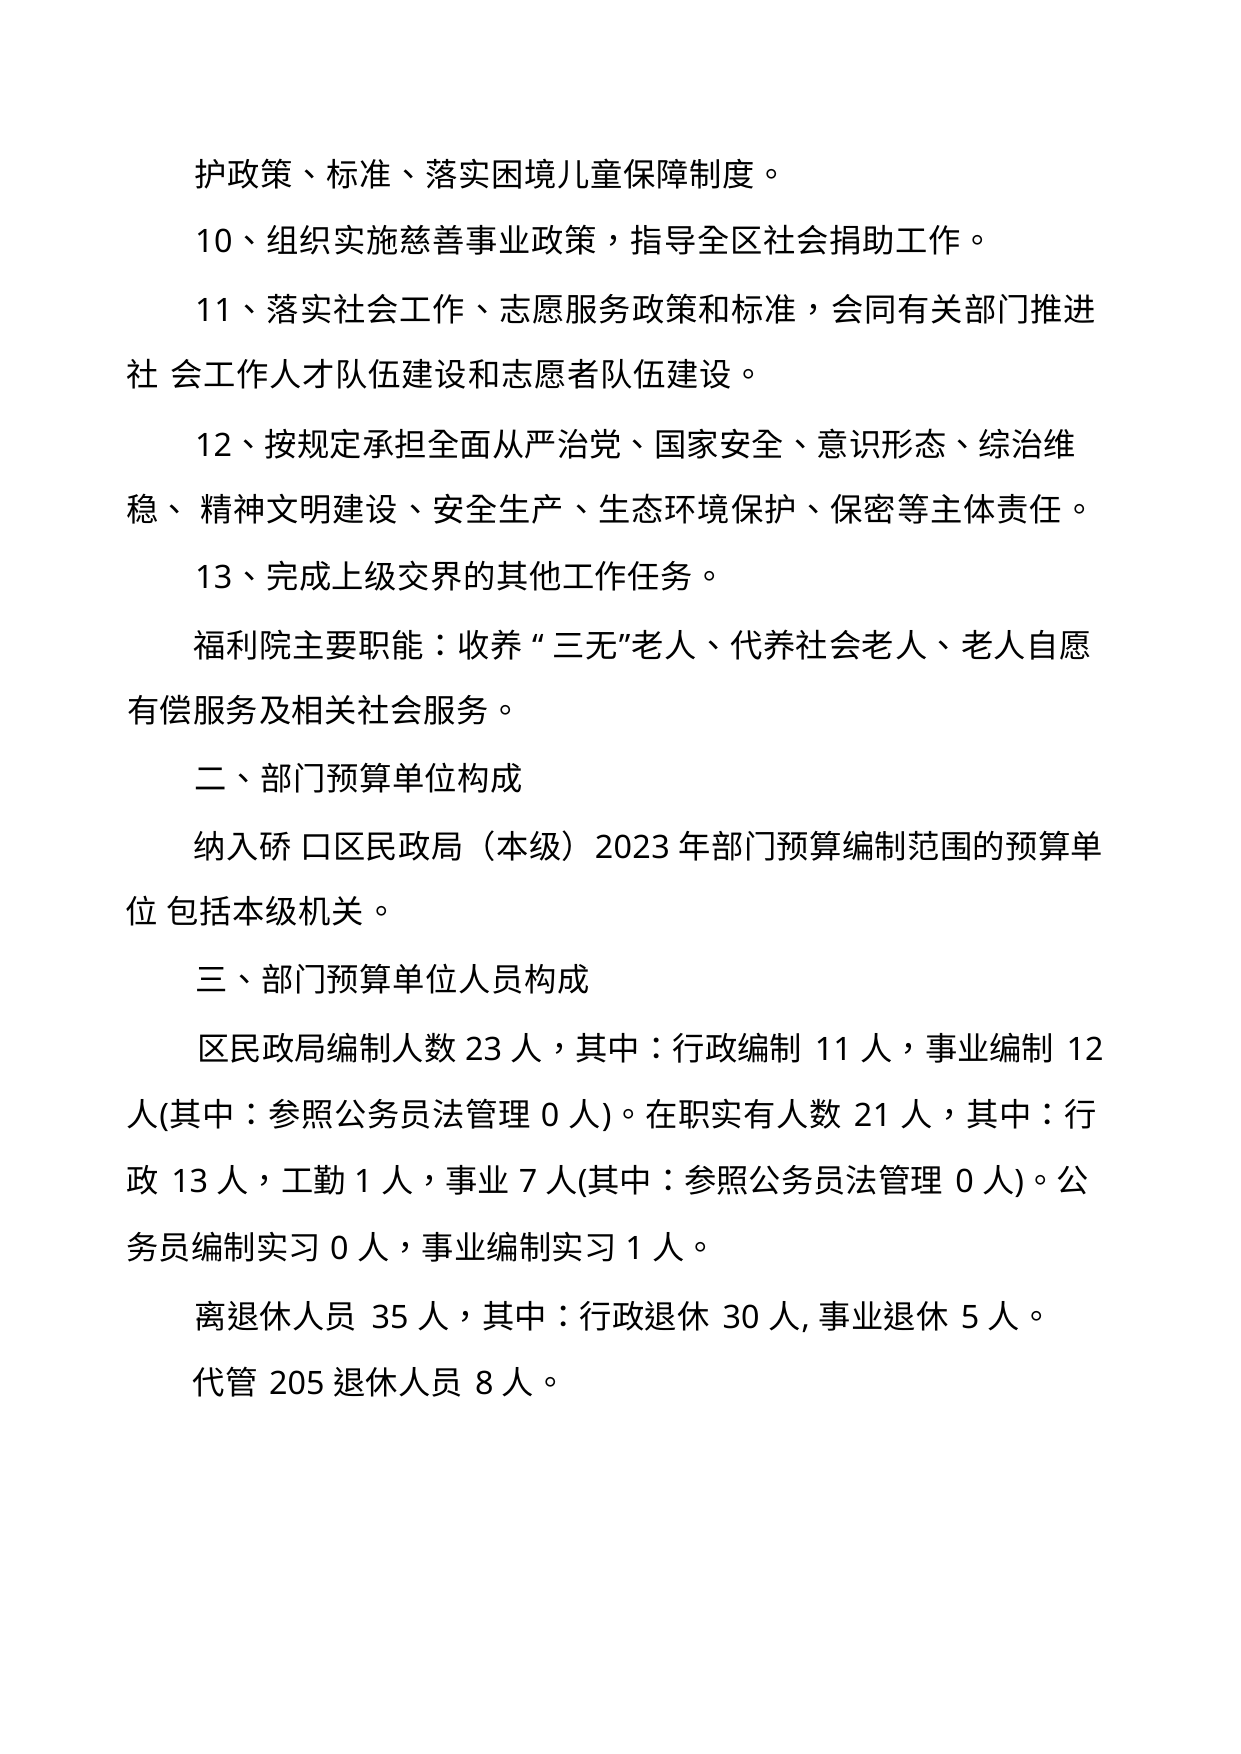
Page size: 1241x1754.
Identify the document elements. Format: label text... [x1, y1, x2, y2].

text 护政策、标准、落实困境儿童保障制度。 [194, 154, 1138, 194]
text 福利院主要职能：收养 “ 三无”老人、代养社会老人、老人自愿 有偿服务及相关社会服务。 [127, 623, 1128, 732]
text 离退休人员 35 人，其中：行政退休 30 人, 事业退休 5 人。 [194, 1296, 1138, 1336]
text 二、部门预算单位构成 [194, 758, 1138, 798]
text 三、部门预算单位人员构成 [195, 959, 1138, 999]
text 12、按规定承担全面从严治党、国家安全、意识形态、综治维稳、 精神文明建设、安全生产、生态环境保护、保密等主体责任。 [126, 422, 1138, 530]
text 10、组织实施慈善事业政策，指导全区社会捐助工作。 [195, 221, 1138, 261]
text 13、完成上级交界的其他工作任务。 [195, 557, 1138, 597]
text 纳入硚 口区民政局（本级）2023 年部门预算编制范围的预算单位 包括本级机关。 [125, 824, 1128, 932]
text 代管 205 退休人员 8 人。 [192, 1363, 1138, 1403]
text 11、落实社会工作、志愿服务政策和标准，会同有关部门推进社 会工作人才队伍建设和志愿者队伍建设。 [126, 287, 1128, 396]
text 区民政局编制人数 23 人，其中：行政编制 11 人，事业编制 12 人(其中：参照公务员法管理 0 人)。在职实有人数 21 人，其中：行 政 13 人，工勤 1 人，事业 7 人(其中：参照公务员法管理 0 人)。公 务员编制实习 0 人，事业编制实习 1 人。 [126, 1026, 1128, 1268]
